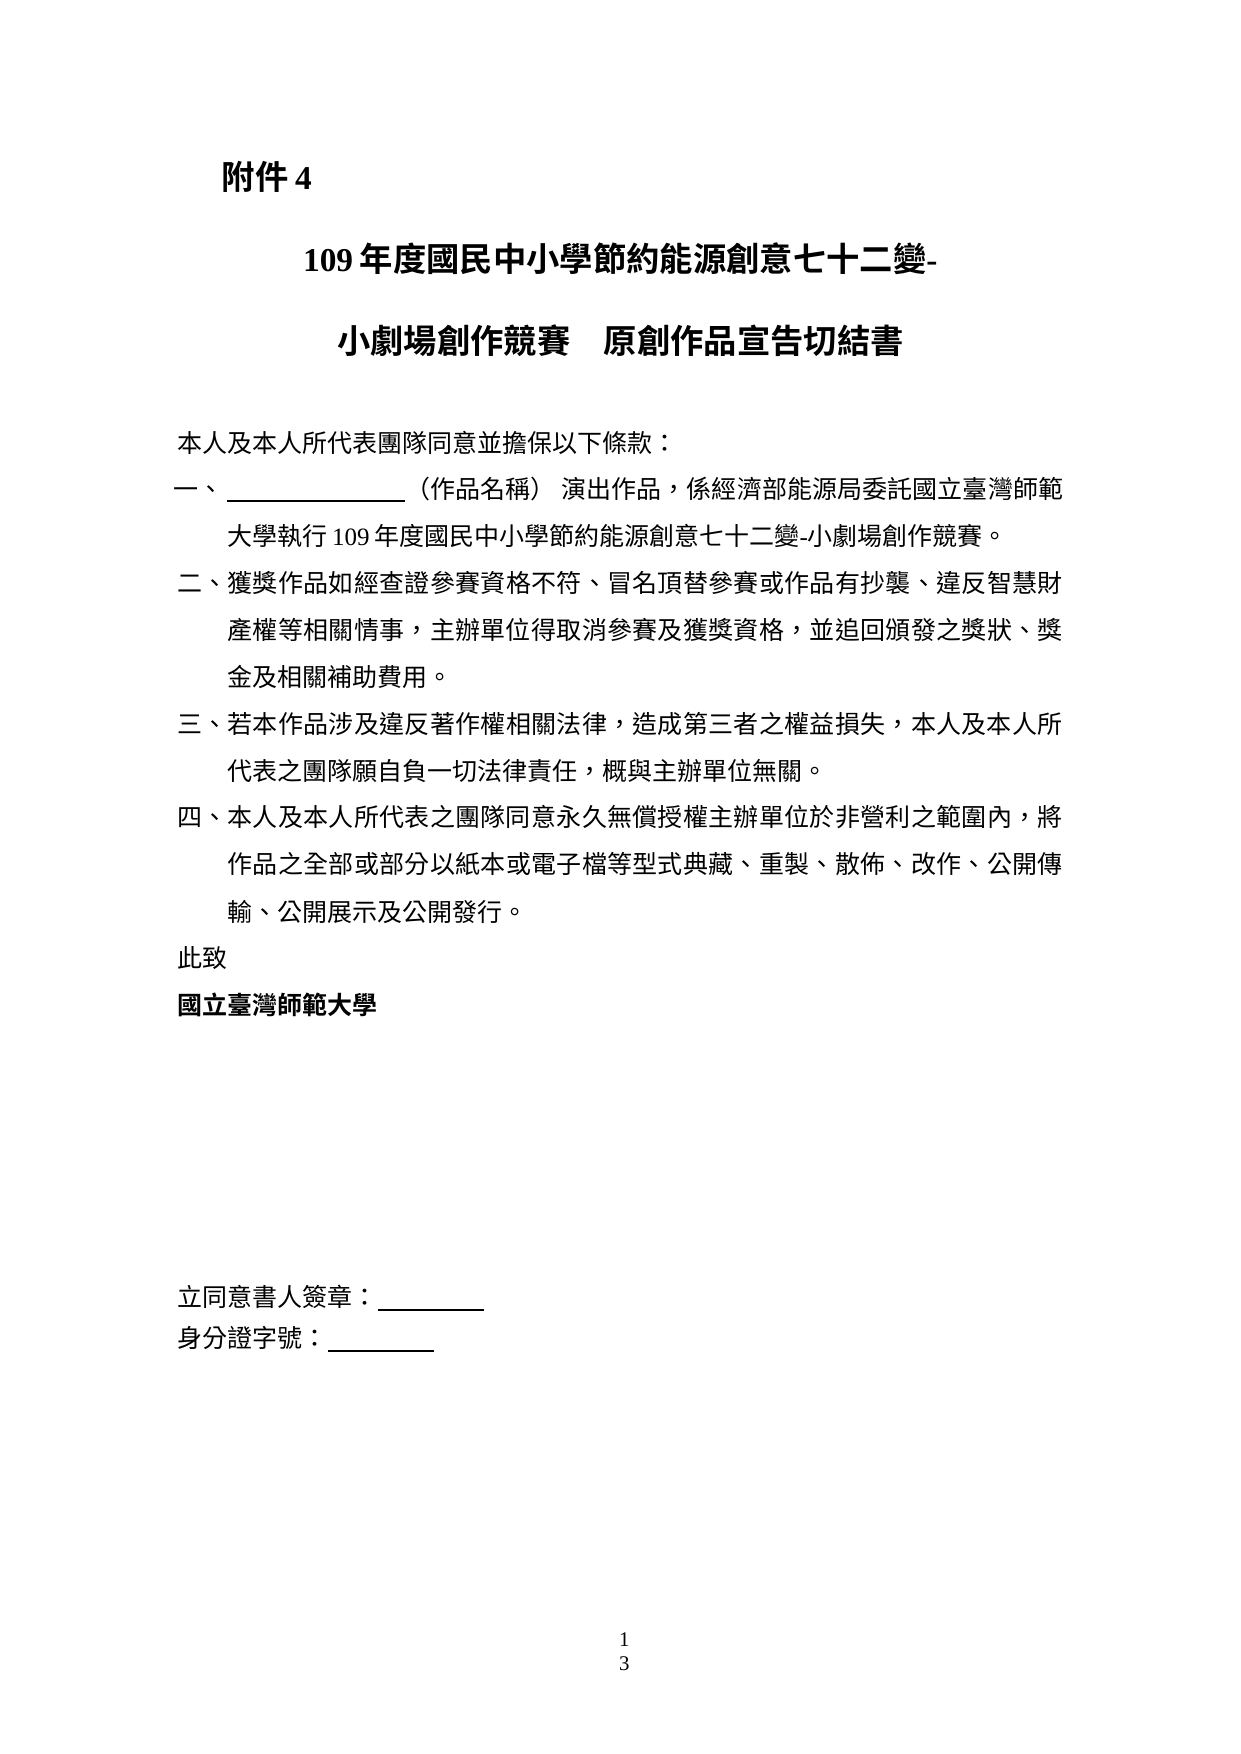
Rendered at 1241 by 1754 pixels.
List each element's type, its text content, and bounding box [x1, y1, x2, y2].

text 國立臺灣師範大學 [177, 983, 1063, 1024]
text 小劇場創作競賽 原創作品宣告切結書 [177, 298, 1063, 380]
text 立同意書人簽章： [177, 1275, 1063, 1316]
text 此致 [177, 936, 1063, 977]
text 身分證字號： [177, 1316, 1063, 1357]
text 本人及本人所代表團隊同意並擔保以下條款： [177, 421, 1063, 462]
list 本人及本人所代表之團隊同意永久無償授權主辦單位於非營利之範圍內，將作品之全部或部分以紙本或電子檔等型式典藏、重製、散佈、改作、公開傳輸、公開展示及公開發行。 [177, 795, 1063, 931]
text 附件4 [221, 133, 1063, 216]
list （作品名稱） 演出作品，係經濟部能源局委託國立臺灣師範大學執行109年度國民中小學節約能源創意七十二變-小劇場創作競賽。 [173, 467, 1063, 556]
text 109年度國民中小學節約能源創意七十二變- [177, 216, 1063, 298]
list 若本作品涉及違反著作權相關法律，造成第三者之權益損失，本人及本人所代表之團隊願自負一切法律責任，概與主辦單位無關。 [177, 702, 1063, 790]
list 獲獎作品如經查證參賽資格不符、冒名頂替參賽或作品有抄襲、違反智慧財產權等相關情事，主辦單位得取消參賽及獲獎資格，並追回頒發之獎狀、獎金及相關補助費用。 [177, 561, 1063, 696]
